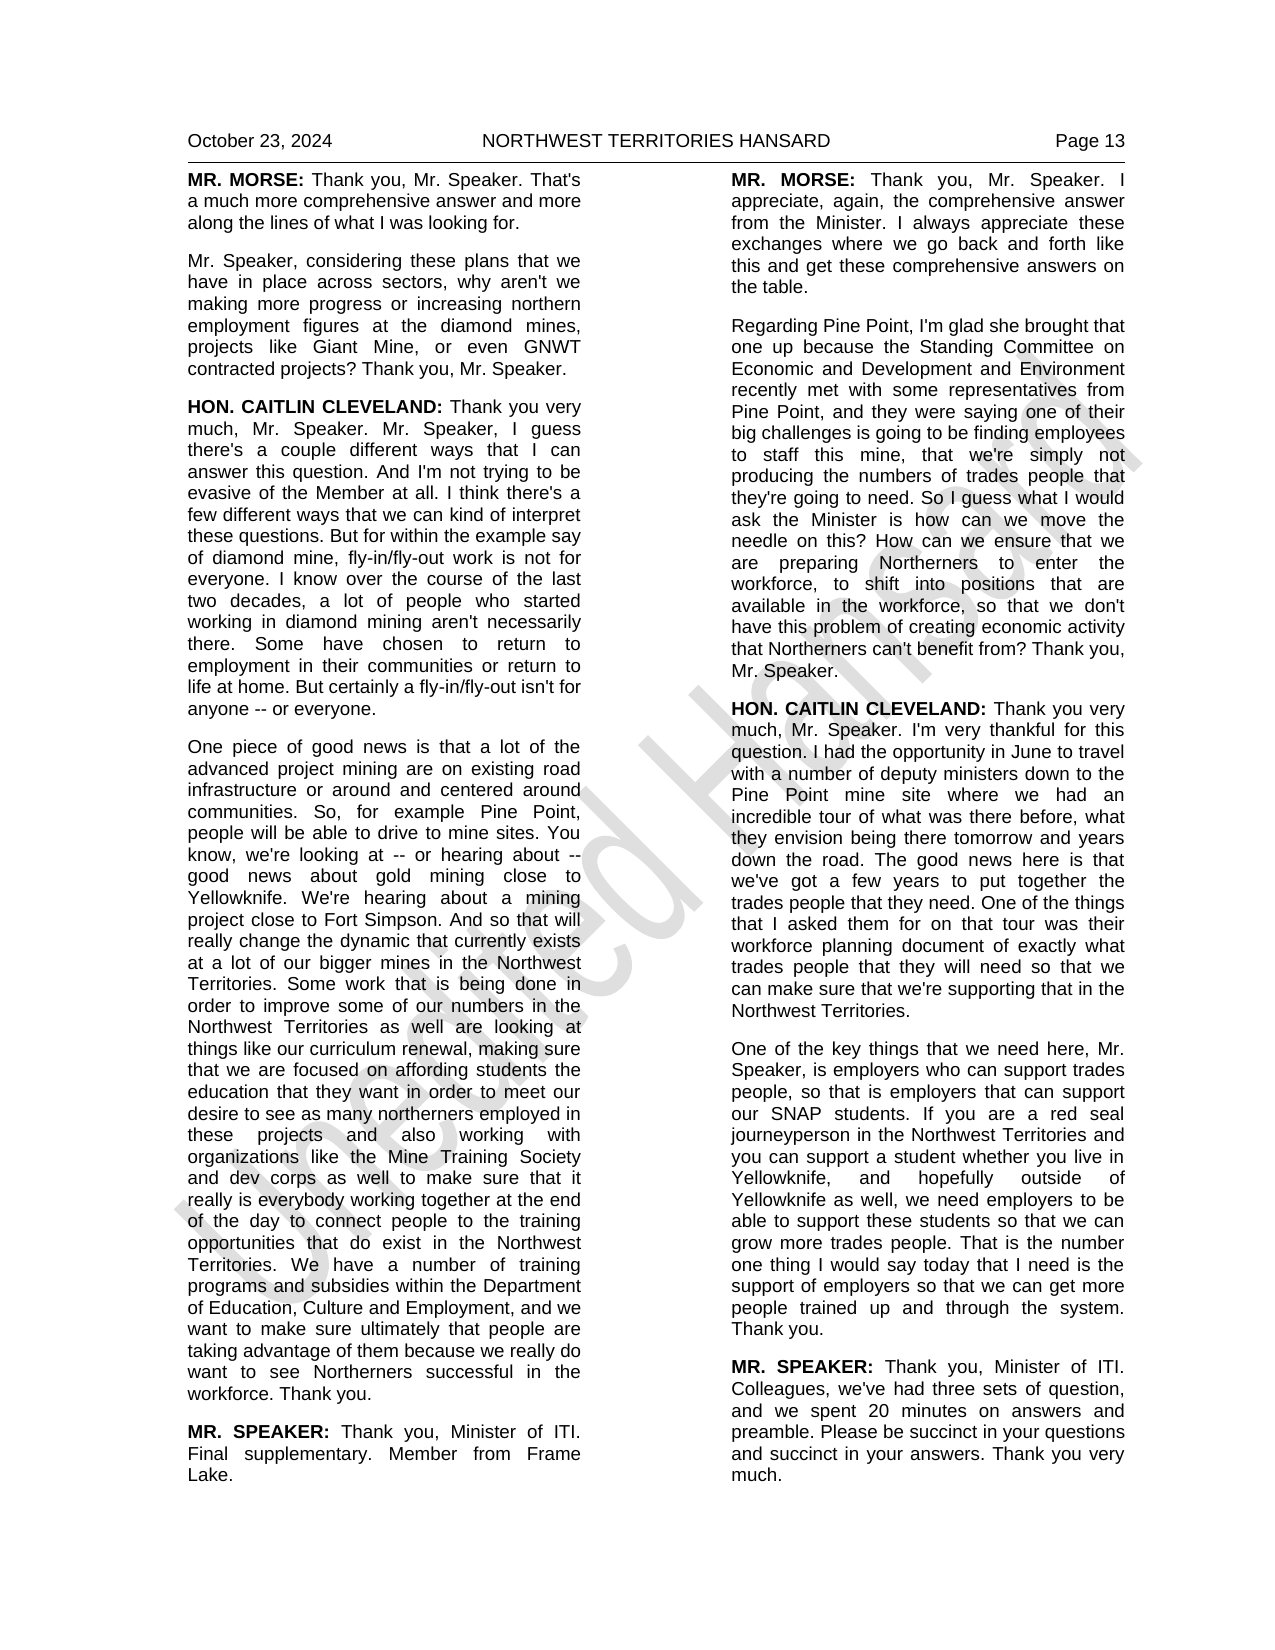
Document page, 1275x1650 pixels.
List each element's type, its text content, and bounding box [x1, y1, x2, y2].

text Regarding Pine Point, I'm glad she brought that one up because the Standing Committee on Economic and Development and Environment recently met with some representatives from Pine Point, and they were saying one of their big challenges is going to be finding employees to staff this mine, that we're simply not producing the numbers of trades people that they're going to need. So I guess what I would ask the Minister is how can we move the needle on this? How can we ensure that we are preparing Northerners to enter the workforce, to shift into positions that are available in the workforce, so that we don't have this problem of creating economic activity that Northerners can't benefit from? Thank you, Mr. Speaker. [731, 314, 1125, 681]
text MR. SPEAKER: Thank you, Minister of ITI. Final supplementary. Member from Frame Lake. [187, 1421, 581, 1486]
text MR. MORSE: Thank you, Mr. Speaker. I appreciate, again, the comprehensive answer from the Minister. I always appreciate these exchanges where we go back and forth like this and get these comprehensive answers on the table. [731, 168, 1125, 298]
text MR. MORSE: Thank you, Mr. Speaker. That's a much more comprehensive answer and more along the lines of what I was looking for. [187, 168, 581, 233]
text HON. CAITLIN CLEVELAND: Thank you very much, Mr. Speaker. I'm very thankful for this question. I had the opportunity in June to travel with a number of deputy ministers down to the Pine Point mine site where we had an incredible tour of what was there before, what they envision being there tomorrow and years down the road. The good news here is that we've got a few years to put together the trades people that they need. One of the things that I asked them for on that tour was their workforce planning document of exactly what trades people that they will need so that we can make sure that we're supporting that in the Northwest Territories. [731, 698, 1125, 1021]
text Mr. Speaker, considering these plans that we have in place across sectors, why aren't we making more progress or increasing northern employment figures at the diamond mines, projects like Giant Mine, or even GNWT contracted projects? Thank you, Mr. Speaker. [187, 250, 581, 379]
text HON. CAITLIN CLEVELAND: Thank you very much, Mr. Speaker. Mr. Speaker, I guess there's a couple different ways that I can answer this question. And I'm not trying to be evasive of the Member at all. I think there's a few different ways that we can kind of interpret these questions. But for within the example say of diamond mine, fly-in/fly-out work is not for everyone. I know over the course of the last two decades, a lot of people who started working in diamond mining aren't necessarily there. Some have chosen to return to employment in their communities or return to life at home. But certainly a fly-in/fly-out isn't for anyone -- or everyone. [187, 396, 581, 719]
text One piece of good news is that a lot of the advanced project mining are on existing road infrastructure or around and centered around communities. So, for example Pine Point, people will be able to drive to mine sites. You know, we're looking at -- or hearing about -- good news about gold mining close to Yellowknife. We're hearing about a mining project close to Fort Simpson. And so that will really change the dynamic that currently exists at a lot of our bigger mines in the Northwest Territories. Some work that is being done in order to improve some of our numbers in the Northwest Territories as well are looking at things like our curriculum renewal, making sure that we are focused on affording students the education that they want in order to meet our desire to see as many northerners employed in these projects and also working with organizations like the Mine Training Society and dev corps as well to make sure that it really is everybody working together at the end of the day to connect people to the training opportunities that do exist in the Northwest Territories. We have a number of training programs and subsidies within the Department of Education, Culture and Employment, and we want to make sure ultimately that people are taking advantage of them because we really do want to see Northerners successful in the workforce. Thank you. [187, 736, 581, 1404]
text One of the key things that we need here, Mr. Speaker, is employers who can support trades people, so that is employers that can support our SNAP students. If you are a red seal journeyperson in the Northwest Territories and you can support a student whether you live in Yellowknife, and hopefully outside of Yellowknife as well, we need employers to be able to support these students so that we can grow more trades people. That is the number one thing I would say today that I need is the support of employers so that we can get more people trained up and through the system. Thank you. [731, 1038, 1125, 1339]
text MR. SPEAKER: Thank you, Minister of ITI. Colleagues, we've had three sets of question, and we spent 20 minutes on answers and preamble. Please be succinct in your questions and succinct in your answers. Thank you very much. [731, 1356, 1125, 1486]
